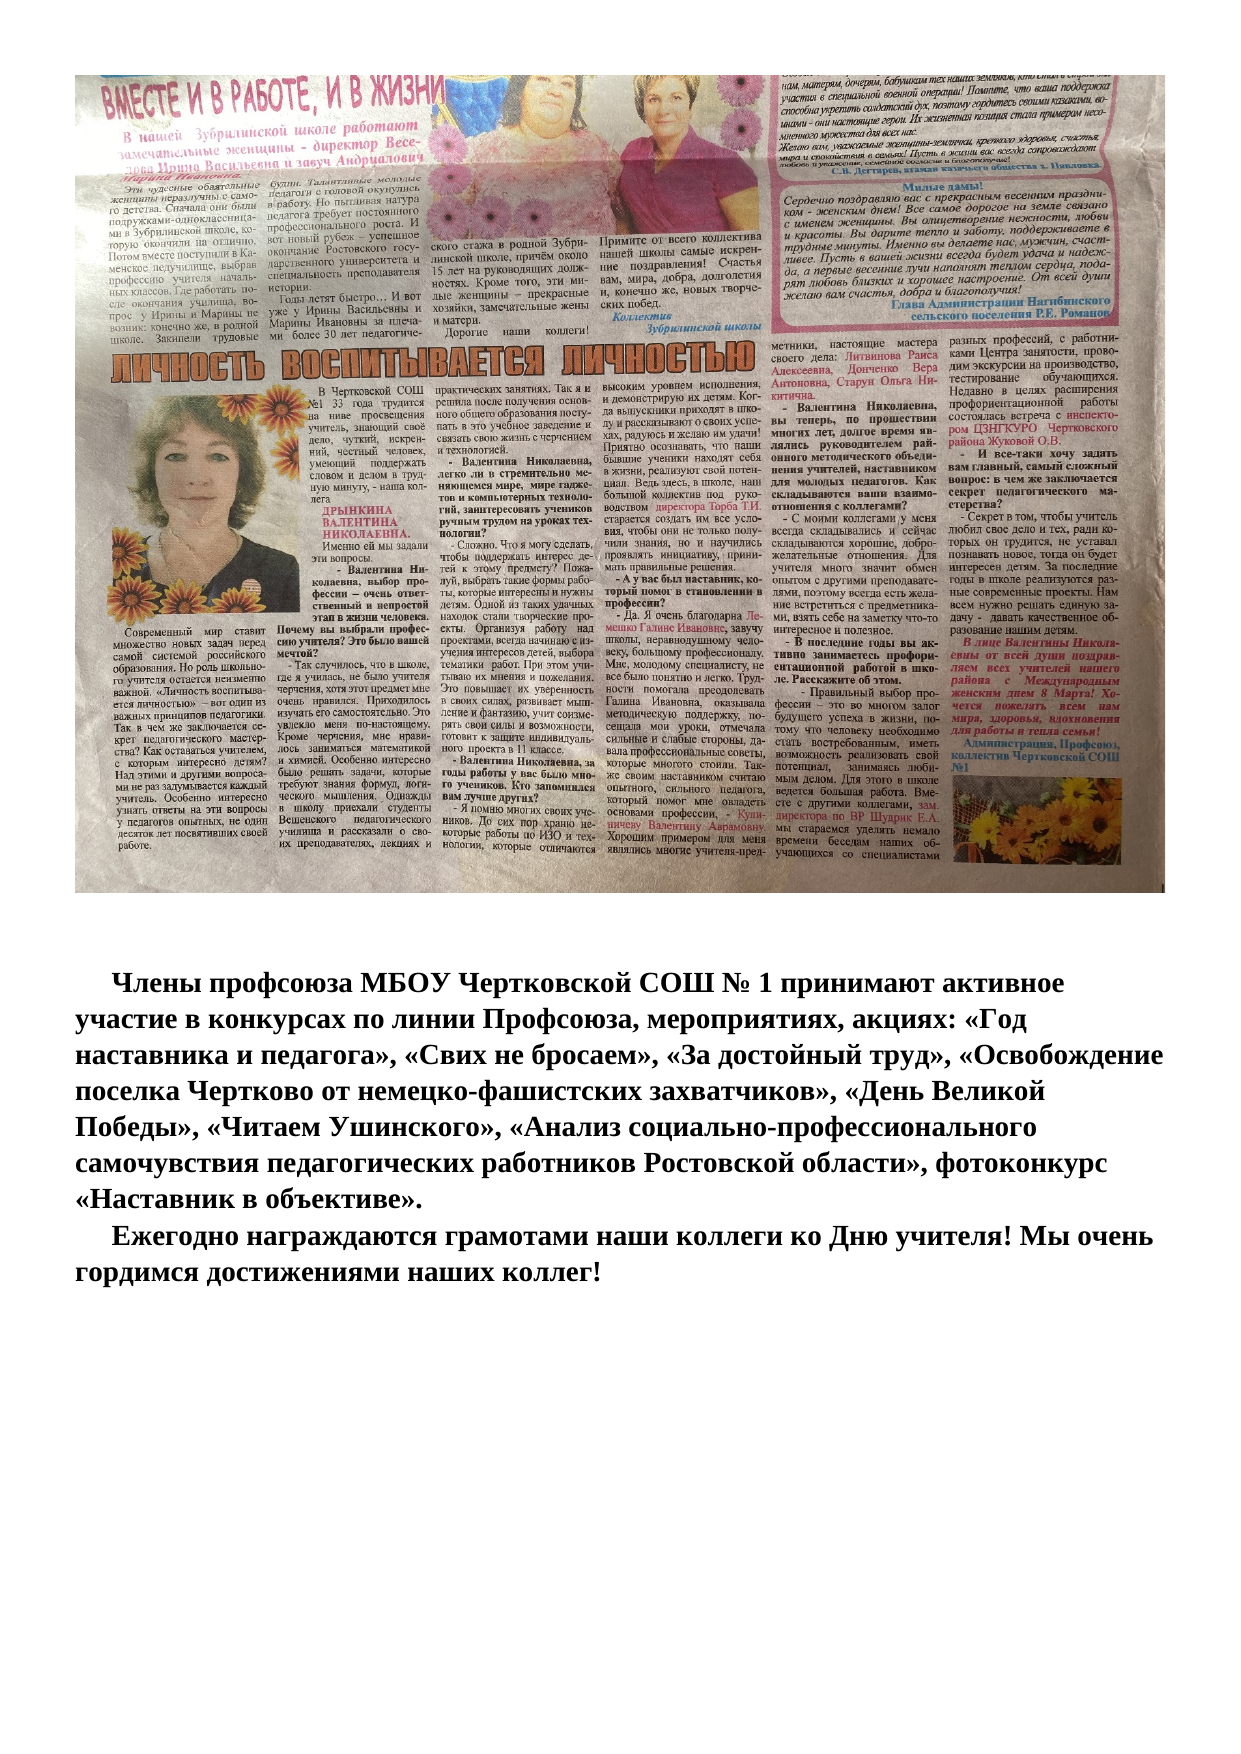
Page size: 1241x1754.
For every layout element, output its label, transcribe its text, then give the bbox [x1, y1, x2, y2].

picture [75, 75, 1166, 893]
text Ежегодно награждаются грамотами наши коллеги ко Дню учителя! Мы очень гордимся достижениями наших коллег! [75, 1218, 1165, 1287]
text Члены профсоюза МБОУ Чертковской СОШ № 1 принимают активное участие в конкурсах по линии Профсоюза, мероприятиях, акциях: «Год наставника и педагога», «Свих не бросаем», «За достойный труд», «Освобождение поселка Чертково от немецко-фашистских захватчиков», «День Великой Победы», «Читаем Ушинского», «Анализ социально-профессионального самочувствия педагогических работников Ростовской области», фотоконкурс «Наставник в объективе». [75, 965, 1165, 1215]
